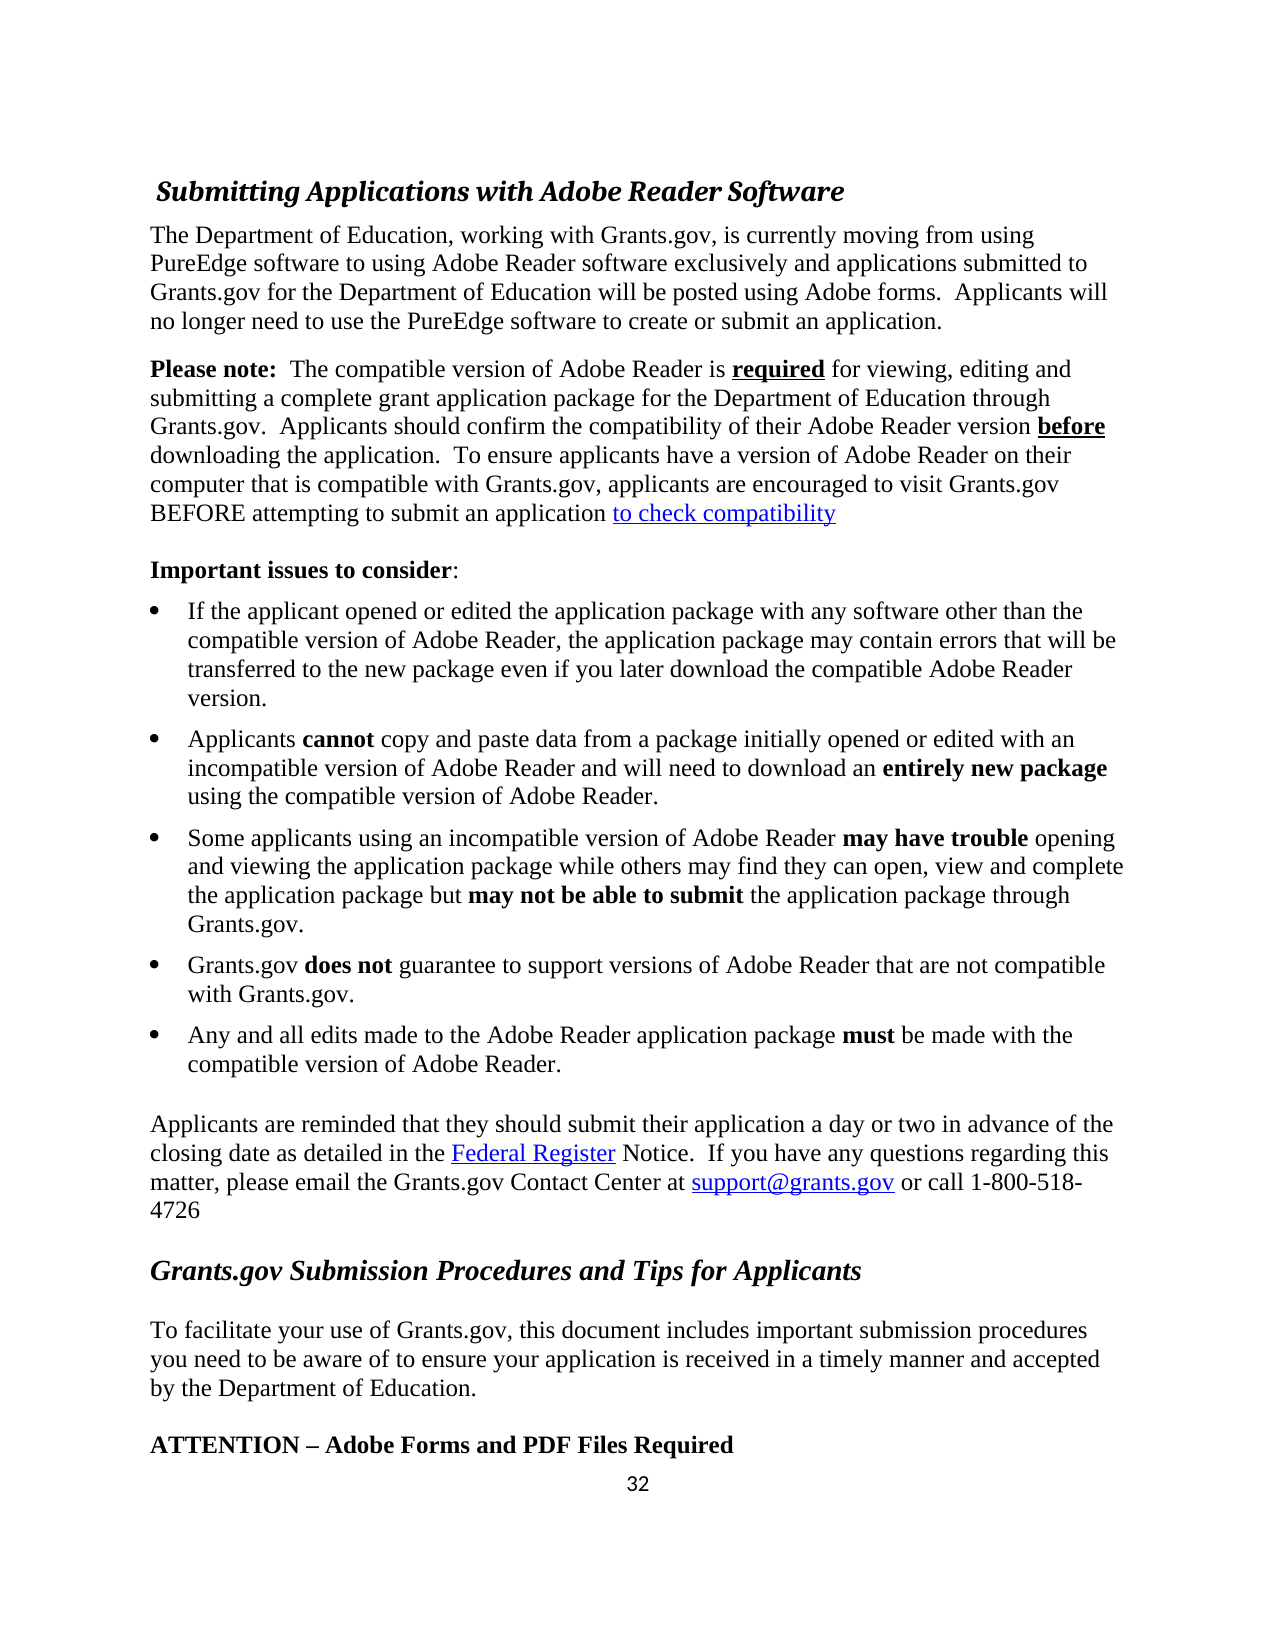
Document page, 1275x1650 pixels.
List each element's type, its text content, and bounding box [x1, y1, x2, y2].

text ATTENTION – Adobe Forms and PDF Files Required [150, 1430, 1125, 1459]
text Grants.gov Submission Procedures and Tips for Applicants [150, 1224, 1125, 1287]
text To facilitate your use of Grants.gov, this document includes important submission procedures you need to be aware of to ensure your application is received in a timely manner and accepted by the Department of Education. [150, 1315, 1125, 1402]
text The Department of Education, working with Grants.gov, is currently moving from using PureEdge software to using Adobe Reader software exclusively and applications submitted to Grants.gov for the Department of Education will be posted using Adobe forms. Applicants will no longer need to use the PureEdge software to create or submit an application. [150, 220, 1125, 335]
list Grants.gov does not guarantee to support versions of Adobe Reader that are not compatible with Grants.gov. [150, 950, 1125, 1008]
text Applicants are reminded that they should submit their application a day or two in advance of the closing date as detailed in the Federal Register Notice. If you have any questions regarding this matter, please email the Grants.gov Contact Center at support@grants.gov or call 1-800-518-4726 [150, 1109, 1125, 1224]
list Any and all edits made to the Adobe Reader application package must be made with the compatible version of Adobe Reader. [150, 1020, 1125, 1078]
list If the applicant opened or edited the application package with any software other than the compatible version of Adobe Reader, the application package may contain errors that will be transferred to the new package even if you later download the compatible Adobe Reader version. [150, 596, 1125, 711]
subtitle Submitting Applications with Adobe Reader Software [150, 175, 1125, 208]
list Applicants cannot copy and paste data from a package initially opened or edited with an incompatible version of Adobe Reader and will need to download an entirely new package using the compatible version of Adobe Reader. [150, 724, 1125, 810]
list Some applicants using an incompatible version of Adobe Reader may have trouble opening and viewing the application package while others may find they can open, view and complete the application package but may not be able to submit the application package through Grants.gov. [150, 823, 1125, 938]
text Important issues to consider: [150, 555, 1125, 584]
text Please note: The compatible version of Adobe Reader is required for viewing, editing and submitting a complete grant application package for the Department of Education through Grants.gov. Applicants should confirm the compatibility of their Adobe Reader version before downloading the application. To ensure applicants have a version of Adobe Reader on their computer that is compatible with Grants.gov, applicants are encouraged to visit Grants.gov BEFORE attempting to submit an application to check compatibility [150, 354, 1125, 526]
